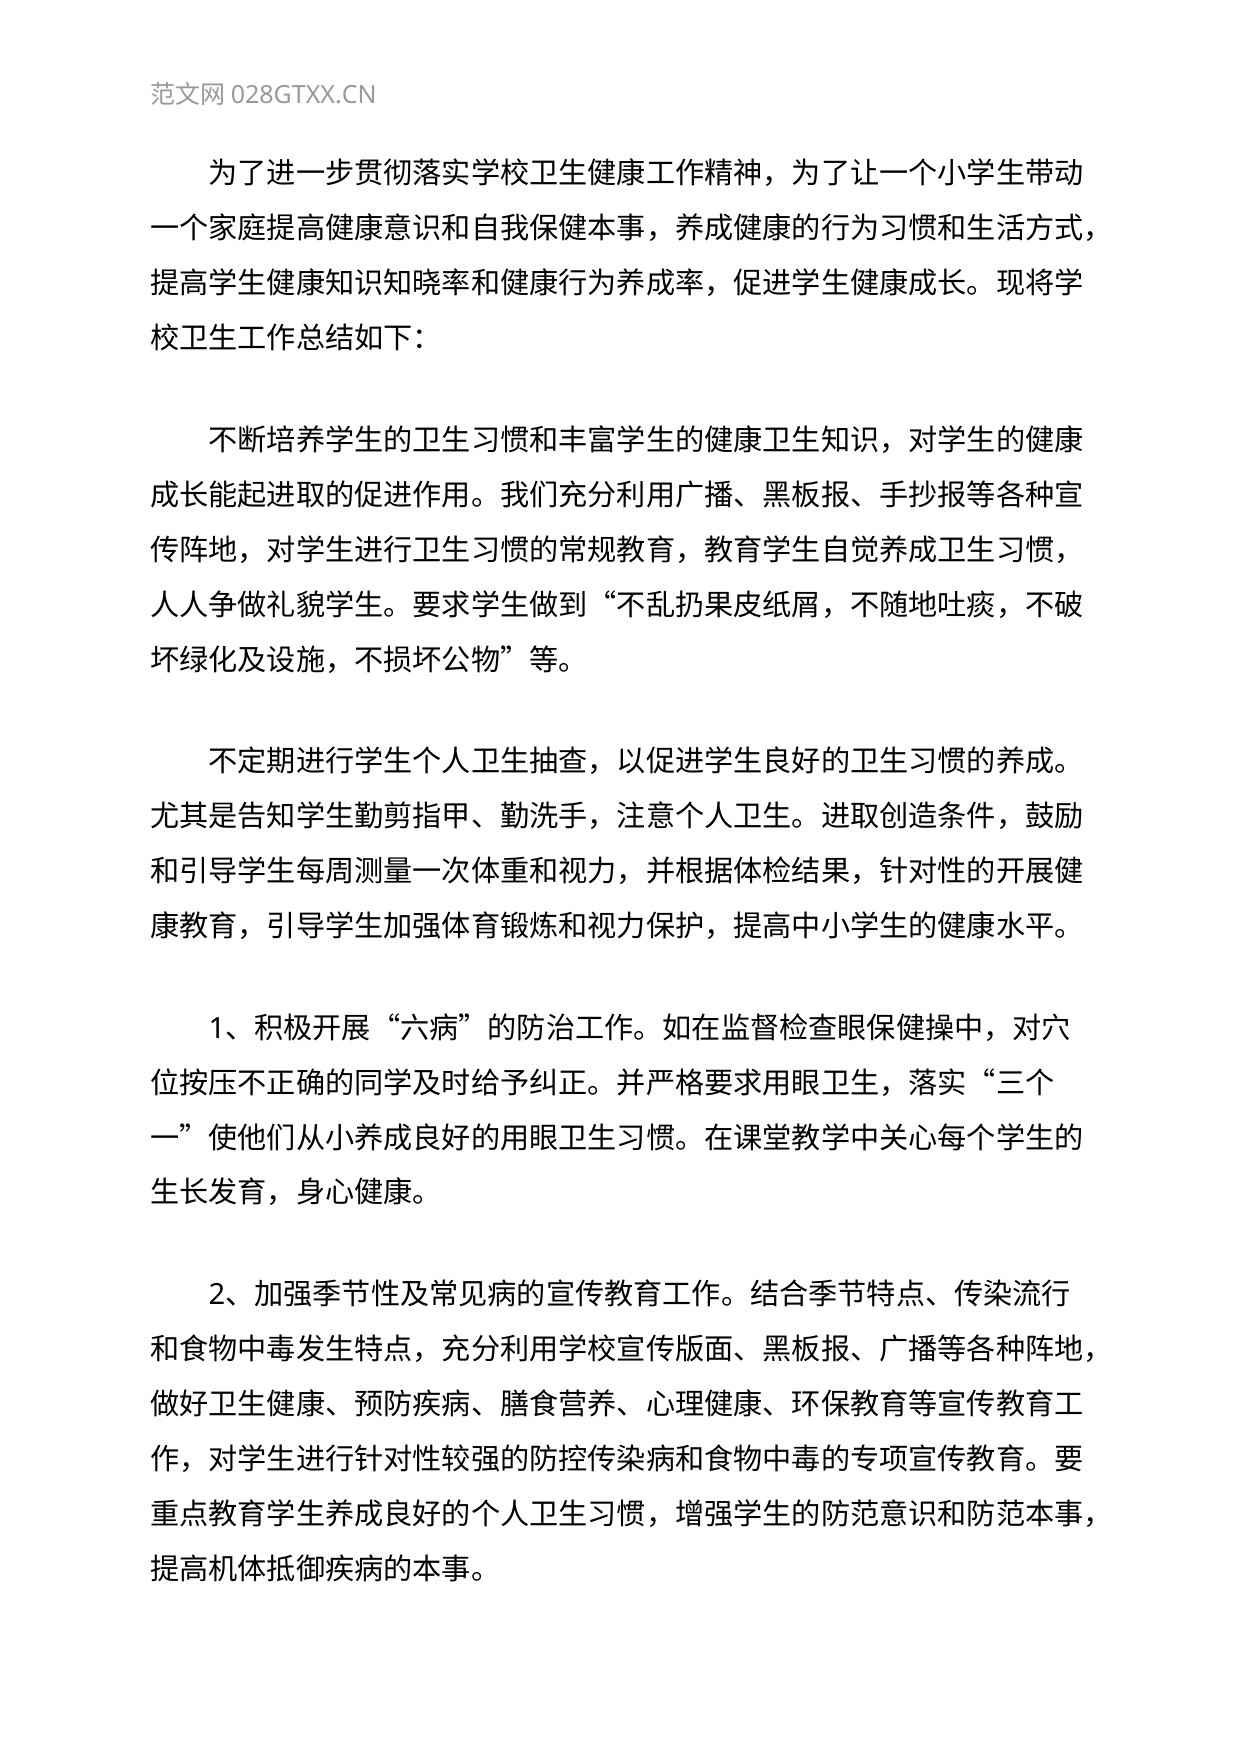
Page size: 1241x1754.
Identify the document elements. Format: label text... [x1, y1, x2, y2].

text 1、积极开展“六病”的防治工作。如在监督检查眼保健操中，对穴位按压不正确的同学及时给予纠正。并严格要求用眼卫生，落实“三个一”使他们从小养成良好的用眼卫生习惯。在课堂教学中关心每个学生的生长发育，身心健康。 [150, 1004, 1090, 1211]
text 不断培养学生的卫生习惯和丰富学生的健康卫生知识，对学生的健康成长能起进取的促进作用。我们充分利用广播、黑板报、手抄报等各种宣传阵地，对学生进行卫生习惯的常规教育，教育学生自觉养成卫生习惯，人人争做礼貌学生。要求学生做到“不乱扔果皮纸屑，不随地吐痰，不破坏绿化及设施，不损坏公物”等。 [150, 416, 1090, 678]
text 不定期进行学生个人卫生抽查，以促进学生良好的卫生习惯的养成。尤其是告知学生勤剪指甲、勤洗手，注意个人卫生。进取创造条件，鼓励和引导学生每周测量一次体重和视力，并根据体检结果，针对性的开展健康教育，引导学生加强体育锻炼和视力保护，提高中小学生的健康水平。 [150, 738, 1090, 945]
text 2、加强季节性及常见病的宣传教育工作。结合季节特点、传染流行和食物中毒发生特点，充分利用学校宣传版面、黑板报、广播等各种阵地，做好卫生健康、预防疾病、膳食营养、心理健康、环保教育等宣传教育工作，对学生进行针对性较强的防控传染病和食物中毒的专项宣传教育。要重点教育学生养成良好的个人卫生习惯，增强学生的防范意识和防范本事，提高机体抵御疾病的本事。 [150, 1271, 1090, 1588]
text 为了进一步贯彻落实学校卫生健康工作精神，为了让一个小学生带动一个家庭提高健康意识和自我保健本事，养成健康的行为习惯和生活方式，提高学生健康知识知晓率和健康行为养成率，促进学生健康成长。现将学校卫生工作总结如下： [150, 150, 1090, 357]
